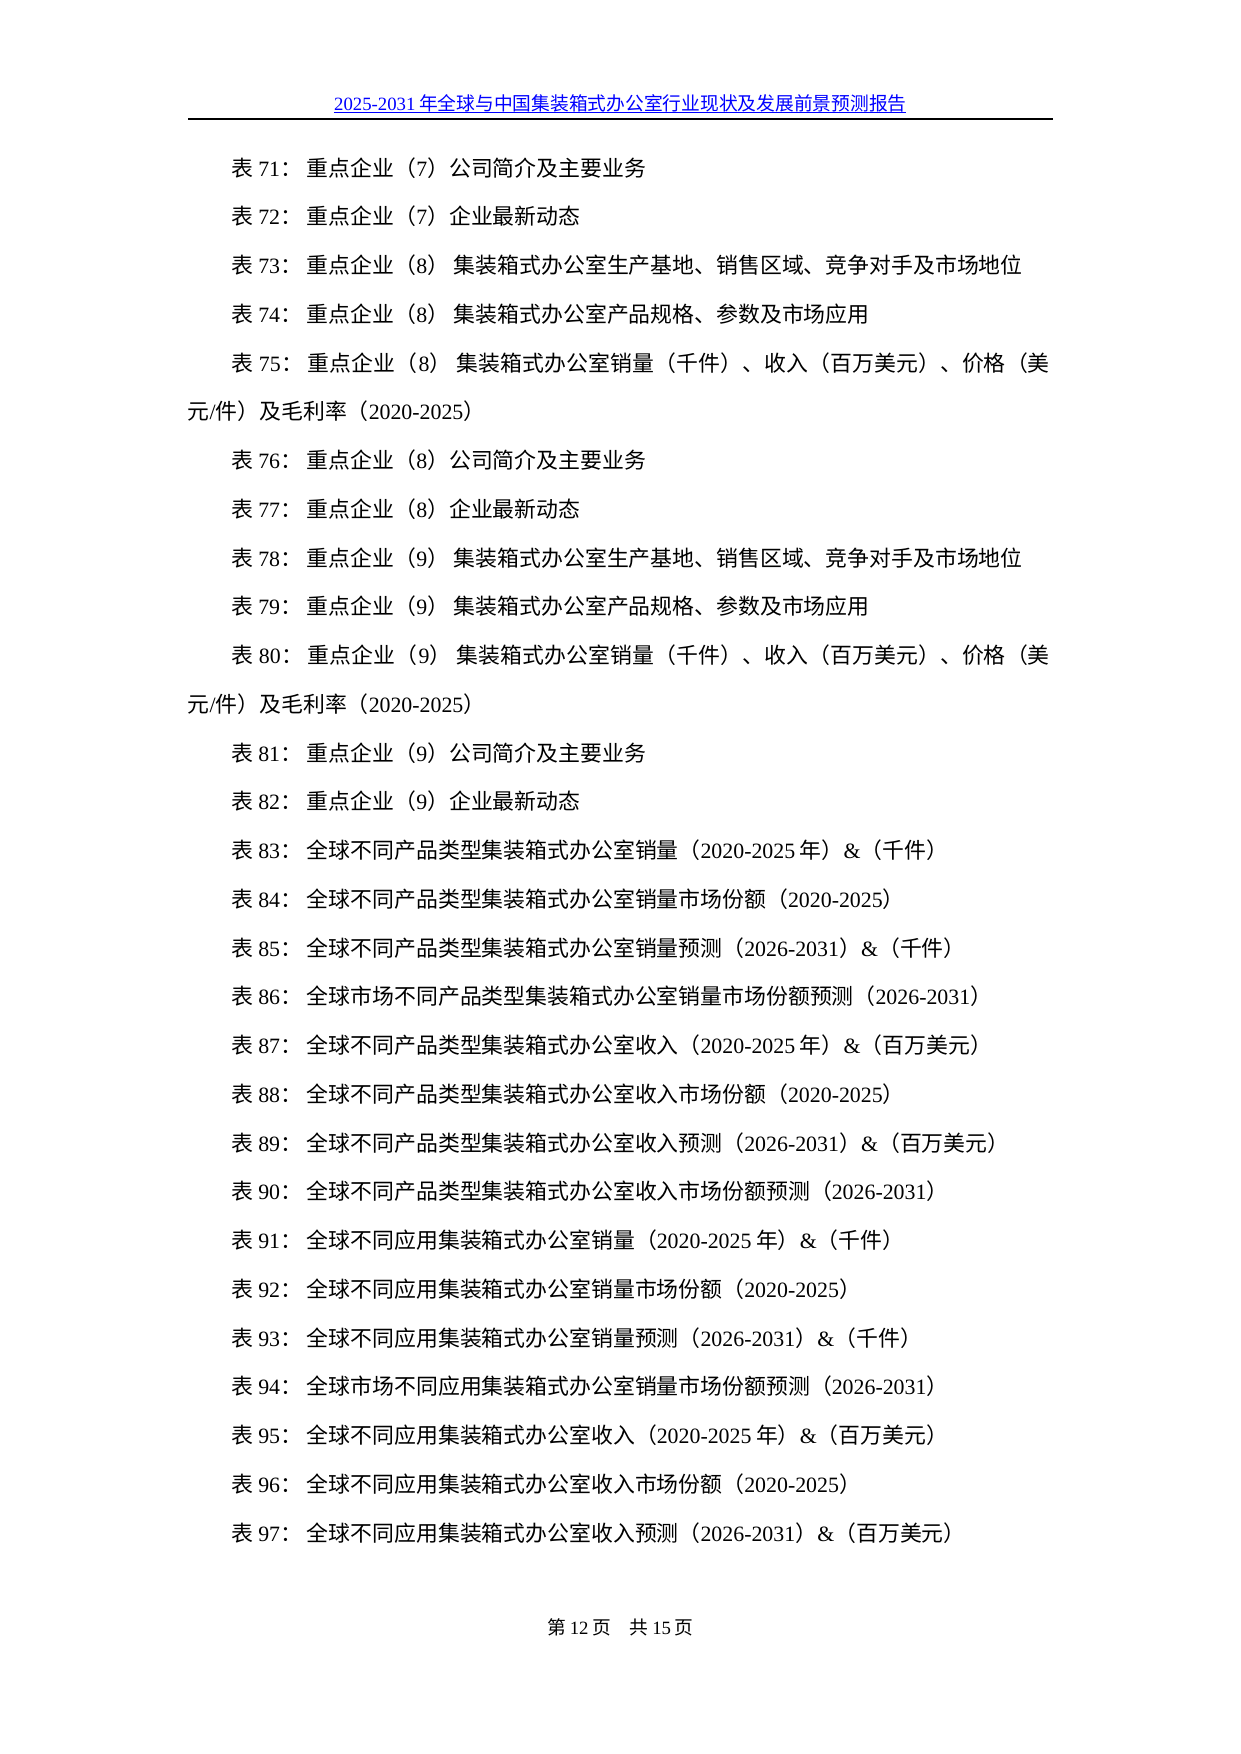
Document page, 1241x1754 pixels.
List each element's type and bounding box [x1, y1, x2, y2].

text [187, 150, 1053, 1548]
